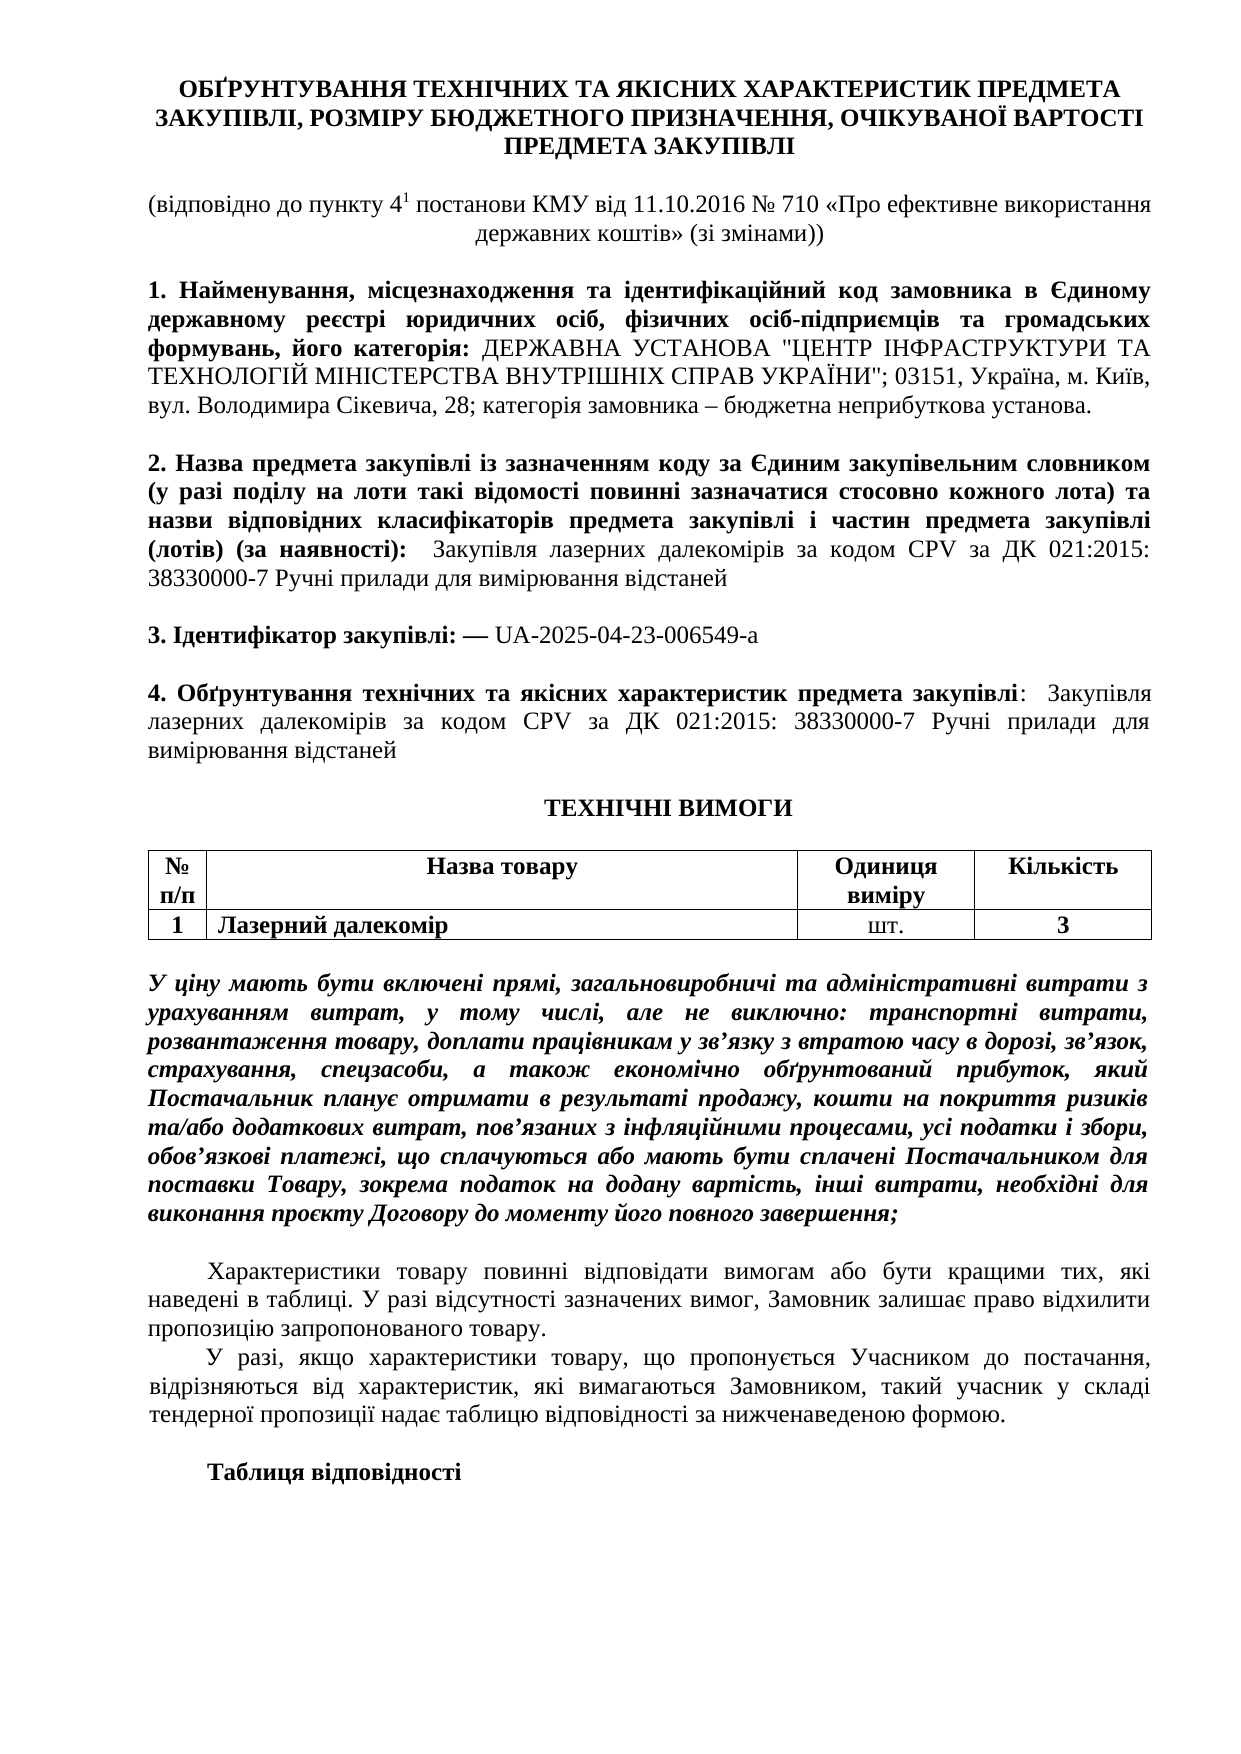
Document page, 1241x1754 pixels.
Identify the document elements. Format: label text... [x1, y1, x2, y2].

table_cell Лазерний далекомір [207, 910, 797, 938]
text Характеристики товару повинні відповідати вимогам або бути кращими тих, які наведені в таблиці. У разі відсутності зазначених вимог, Замовник залишає право відхилити пропозицію запропонованого товару. [148, 1256, 1152, 1342]
text ОБҐРУНТУВАННЯ ТЕХНІЧНИХ ТА ЯКІСНИХ ХАРАКТЕРИСТИК ПРЕДМЕТА ЗАКУПІВЛІ, РОЗМІРУ БЮДЖЕТНОГО ПРИЗНАЧЕННЯ, ОЧІКУВАНОЇ ВАРТОСТІ ПРЕДМЕТА ЗАКУПІВЛІ [148, 74, 1152, 160]
subtitle 2. Назва предмета закупівлі із зазначенням коду за Єдиним закупівельним словником (у разі поділу на лоти такі відомості повинні зазначатися стосовно кожного лота) та назви відповідних класифікаторів предмета закупівлі і частин предмета закупівлі (лотів) (за наявності): Закупівля лазерних далекомірів за кодом CPV за ДК 021:2015: 38330000-7 Ручні прилади для вимірювання відстаней [148, 448, 1152, 591]
text 3. Ідентифікатор закупівлі: — UA-2025-04-23-006549-а [148, 620, 1152, 649]
table_cell шт. [798, 910, 974, 938]
table_header Кількість [975, 851, 1151, 909]
text У ціну мають бути включені прямі, загальновиробничі та адміністративні витрати з урахуванням витрат, у тому числі, але не виключно: транспортні витрати, розвантаження товару, доплати працівникам у зв’язку з втратою часу в дорозі, зв’язок, страхування, спецзасоби, а також економічно обґрунтований прибуток, який Постачальник планує отримати в результаті продажу, кошти на покриття ризиків та/або додаткових витрат, пов’язаних з інфляційними процесами, усі податки і збори, обов’язкові платежі, що сплачуються або мають бути сплачені Постачальником для поставки Товару, зокрема податок на додану вартість, інші витрати, необхідні для виконання проєкту Договору до моменту його повного завершення; [148, 968, 1152, 1227]
text У разі, якщо характеристики товару, що пропонується Учасником до постачання, відрізняються від характеристик, які вимагаються Замовником, такий учасник у складі тендерної пропозиції надає таблицю відповідності за нижченаведеною формою. [149, 1342, 1152, 1428]
table_header № п/п [149, 851, 206, 909]
table_cell 1 [149, 910, 206, 938]
text ТЕХНІЧНІ ВИМОГИ [148, 793, 1152, 821]
table_header Назва товару [207, 851, 797, 909]
text 1. Найменування, місцезнаходження та ідентифікаційний код замовника в Єдиному державному реєстрі юридичних осіб, фізичних осіб-підприємців та громадських формувань, його категорія: ДЕРЖАВНА УСТАНОВА "ЦЕНТР ІНФРАСТРУКТУРИ ТА ТЕХНОЛОГІЙ МІНІСТЕРСТВА ВНУТРІШНІХ СПРАВ УКРАЇНИ"; 03151, Україна, м. Київ, вул. Володимира Сікевича, 28; категорія замовника – бюджетна неприбуткова установа. [148, 275, 1152, 419]
text Таблиця відповідності [148, 1457, 1152, 1486]
table_header Одиниця виміру [798, 851, 974, 909]
text (відповідно до пункту 41 постанови КМУ від 11.10.2016 № 710 «Про ефективне використання державних коштів» (зі змінами)) [148, 189, 1152, 246]
text 4. Обґрунтування технічних та якісних характеристик предмета закупівлі: Закупівля лазерних далекомірів за кодом CPV за ДК 021:2015: 38330000-7 Ручні прилади для вимірювання відстаней [148, 678, 1152, 764]
table_cell 3 [975, 910, 1151, 938]
